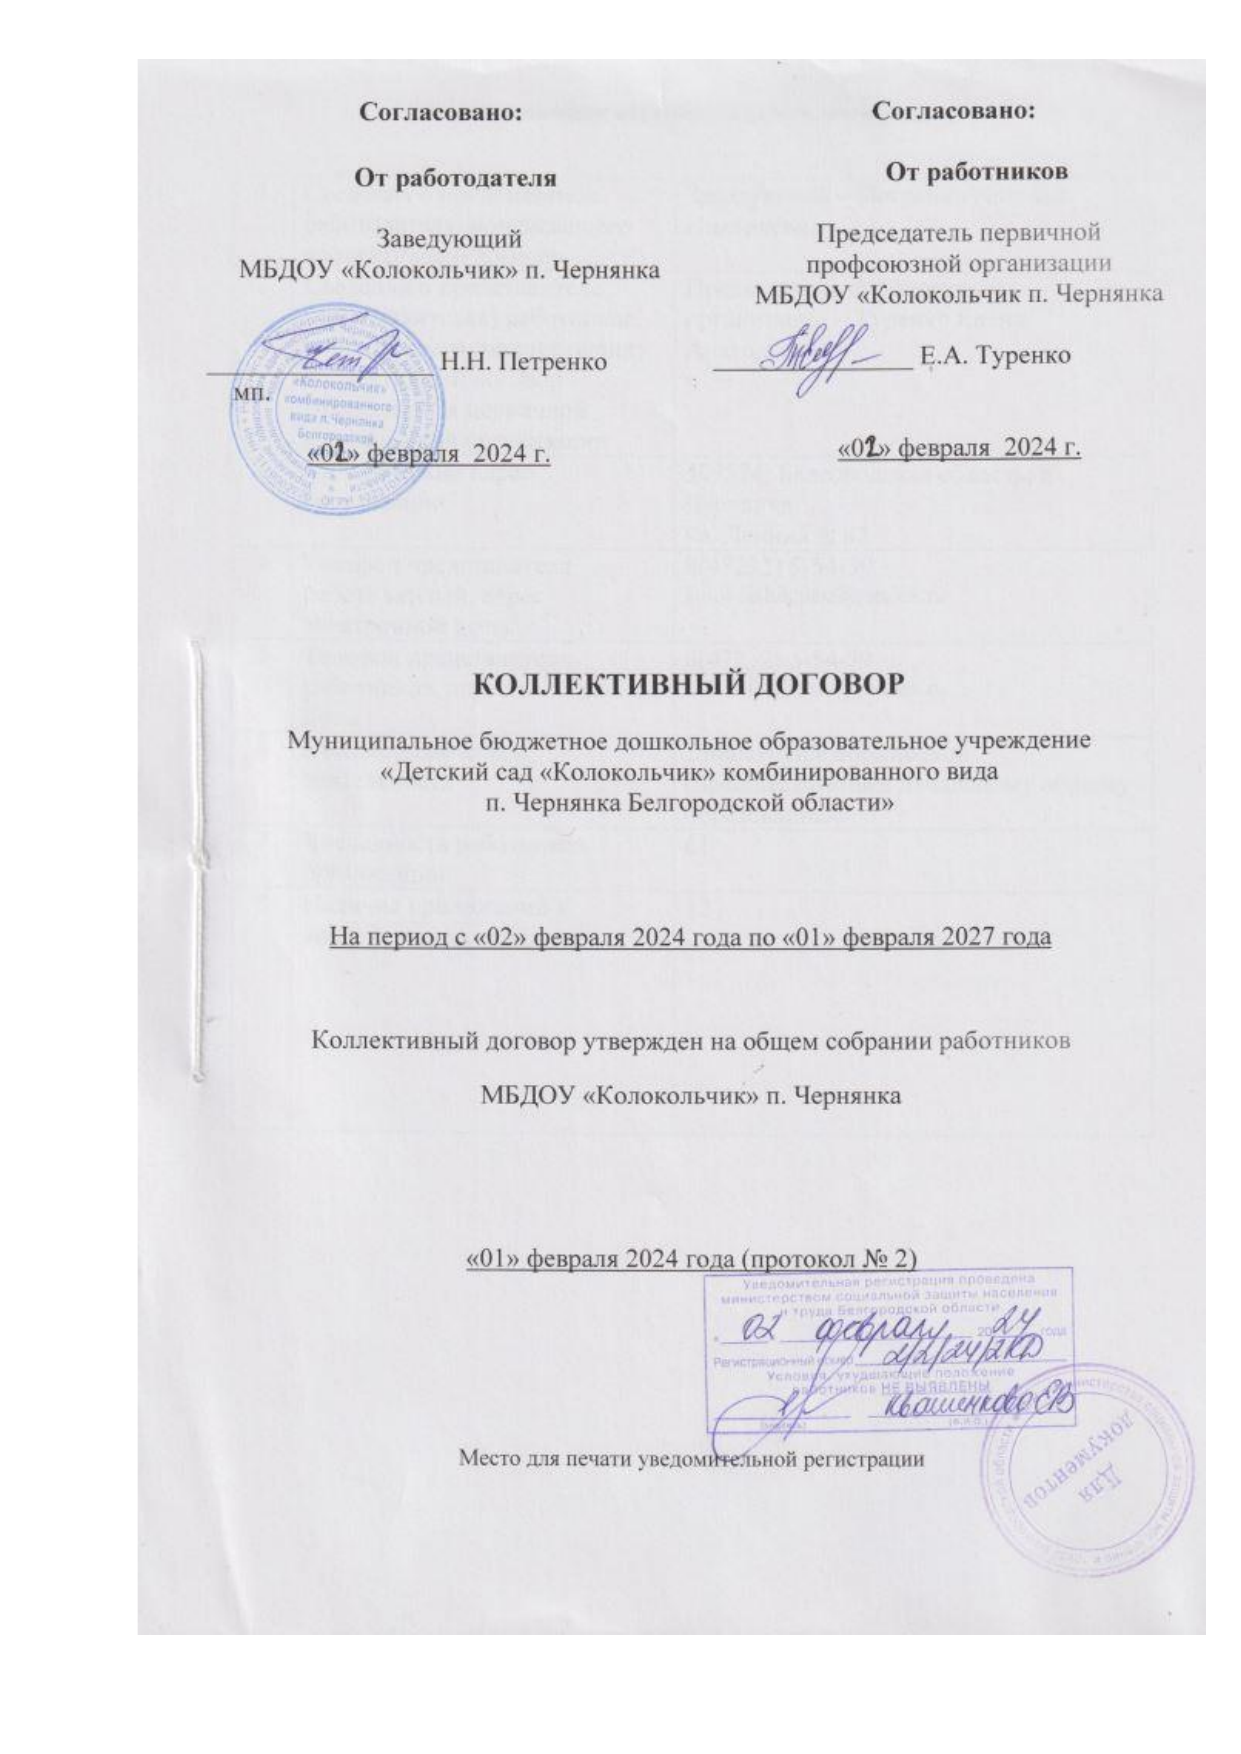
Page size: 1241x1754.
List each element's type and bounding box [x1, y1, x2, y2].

picture [137, 59, 1206, 1635]
